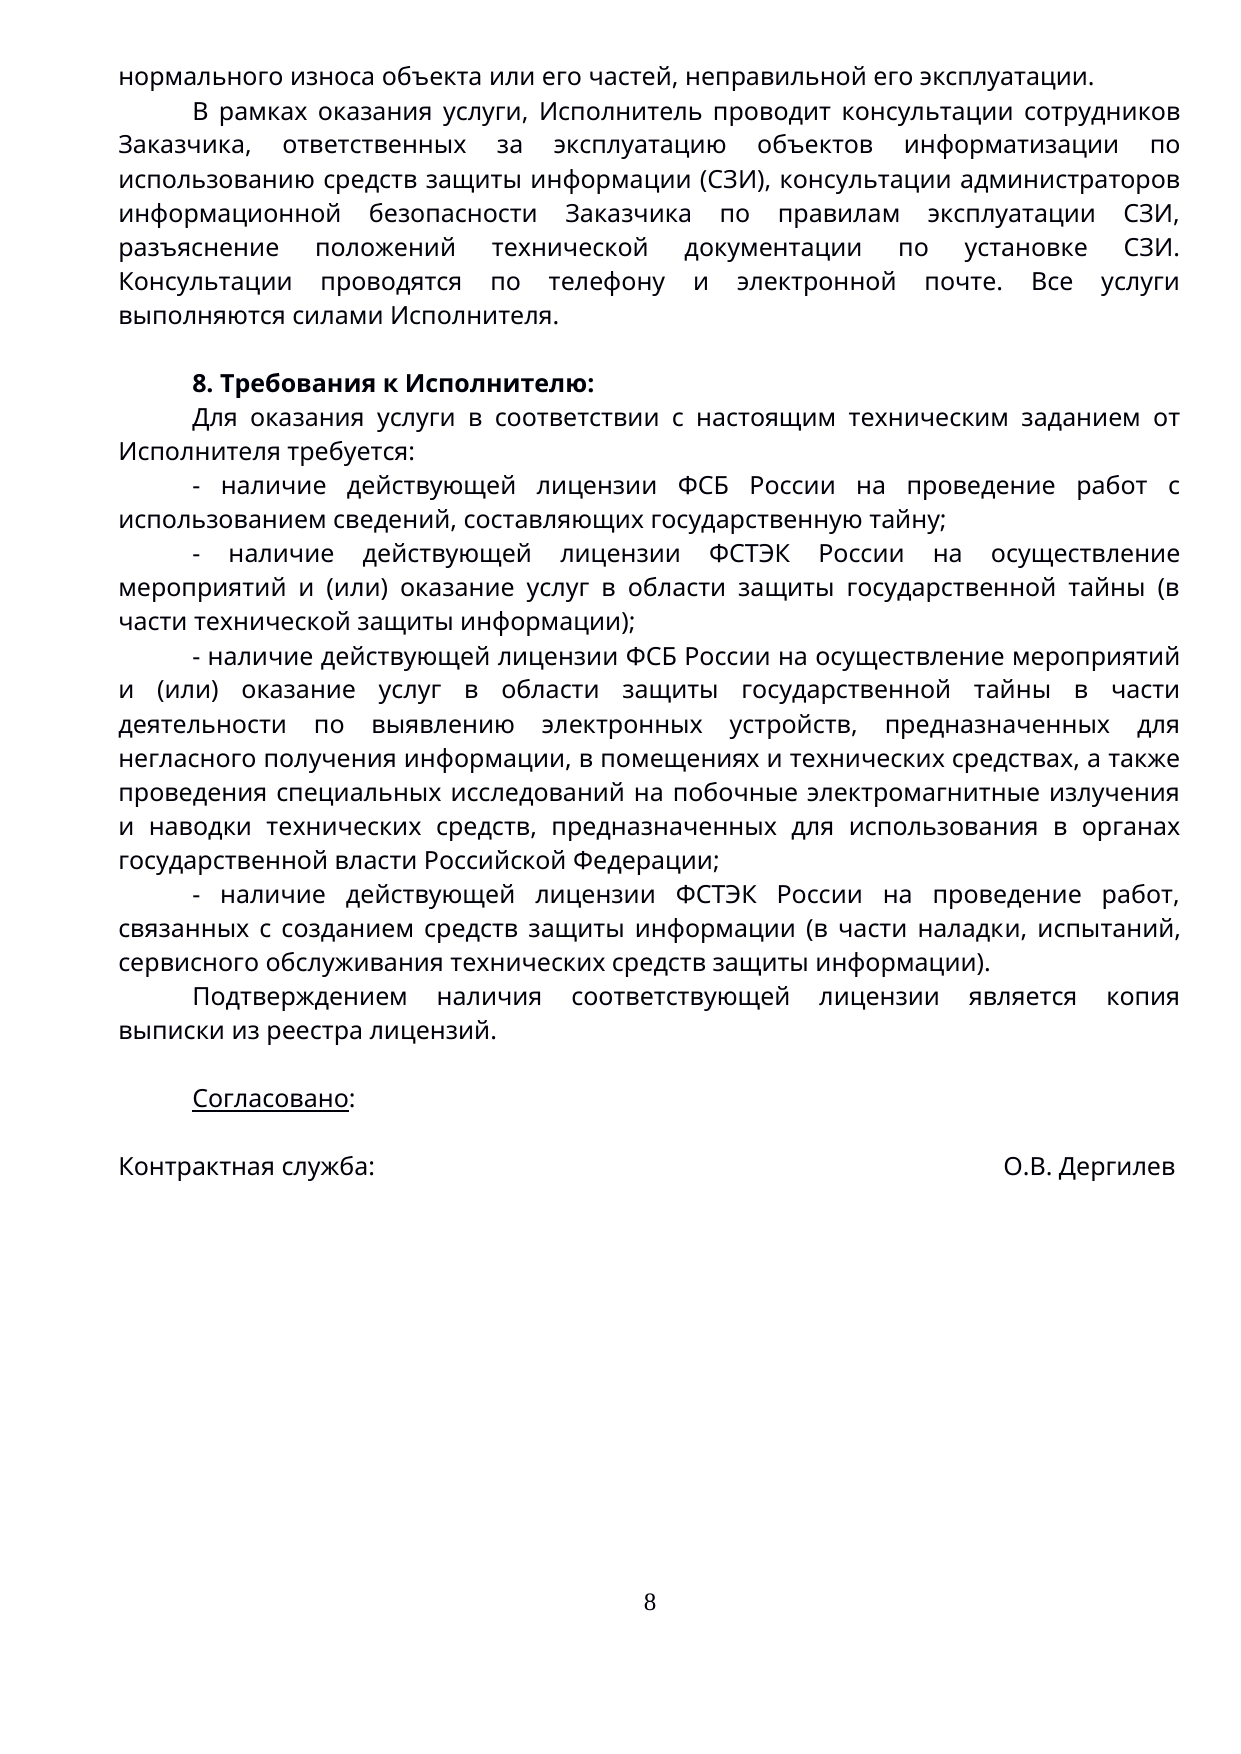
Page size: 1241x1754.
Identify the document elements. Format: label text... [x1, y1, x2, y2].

text Для оказания услуги в соответствии с настоящим техническим заданием от Исполнителя требуется: [118, 400, 1181, 468]
text В рамках оказания услуги, Исполнитель проводит консультации сотрудников Заказчика, ответственных за эксплуатацию объектов информатизации по использованию средств защиты информации (СЗИ), консультации администраторов информационной безопасности Заказчика по правилам эксплуатации СЗИ, разъяснение положений технической документации по установке СЗИ. Консультации проводятся по телефону и электронной почте. Все услуги выполняются силами Исполнителя. [118, 93, 1181, 332]
text Контрактная служба: О.В. Дергилев [118, 1149, 1181, 1183]
text - наличие действующей лицензии ФСТЭК России на осуществление мероприятий и (или) оказание услуг в области защиты государственной тайны (в части технической защиты информации); [118, 536, 1181, 638]
text Согласовано: [118, 1081, 1181, 1115]
text Подтверждением наличия соответствующей лицензии является копия выписки из реестра лицензий. [118, 979, 1181, 1047]
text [118, 59, 1181, 93]
text - наличие действующей лицензии ФСТЭК России на проведение работ, связанных с созданием средств защиты информации (в части наладки, испытаний, сервисного обслуживания технических средств защиты информации). [118, 877, 1181, 979]
text - наличие действующей лицензии ФСБ России на проведение работ с использованием сведений, составляющих государственную тайну; [118, 468, 1181, 536]
text - наличие действующей лицензии ФСБ России на осуществление мероприятий и (или) оказание услуг в области защиты государственной тайны в части деятельности по выявлению электронных устройств, предназначенных для негласного получения информации, в помещениях и технических средствах, а также проведения специальных исследований на побочные электромагнитные излучения и наводки технических средств, предназначенных для использования в органах государственной власти Российской Федерации; [118, 638, 1181, 877]
text 8. Требования к Исполнителю: [118, 366, 1181, 400]
